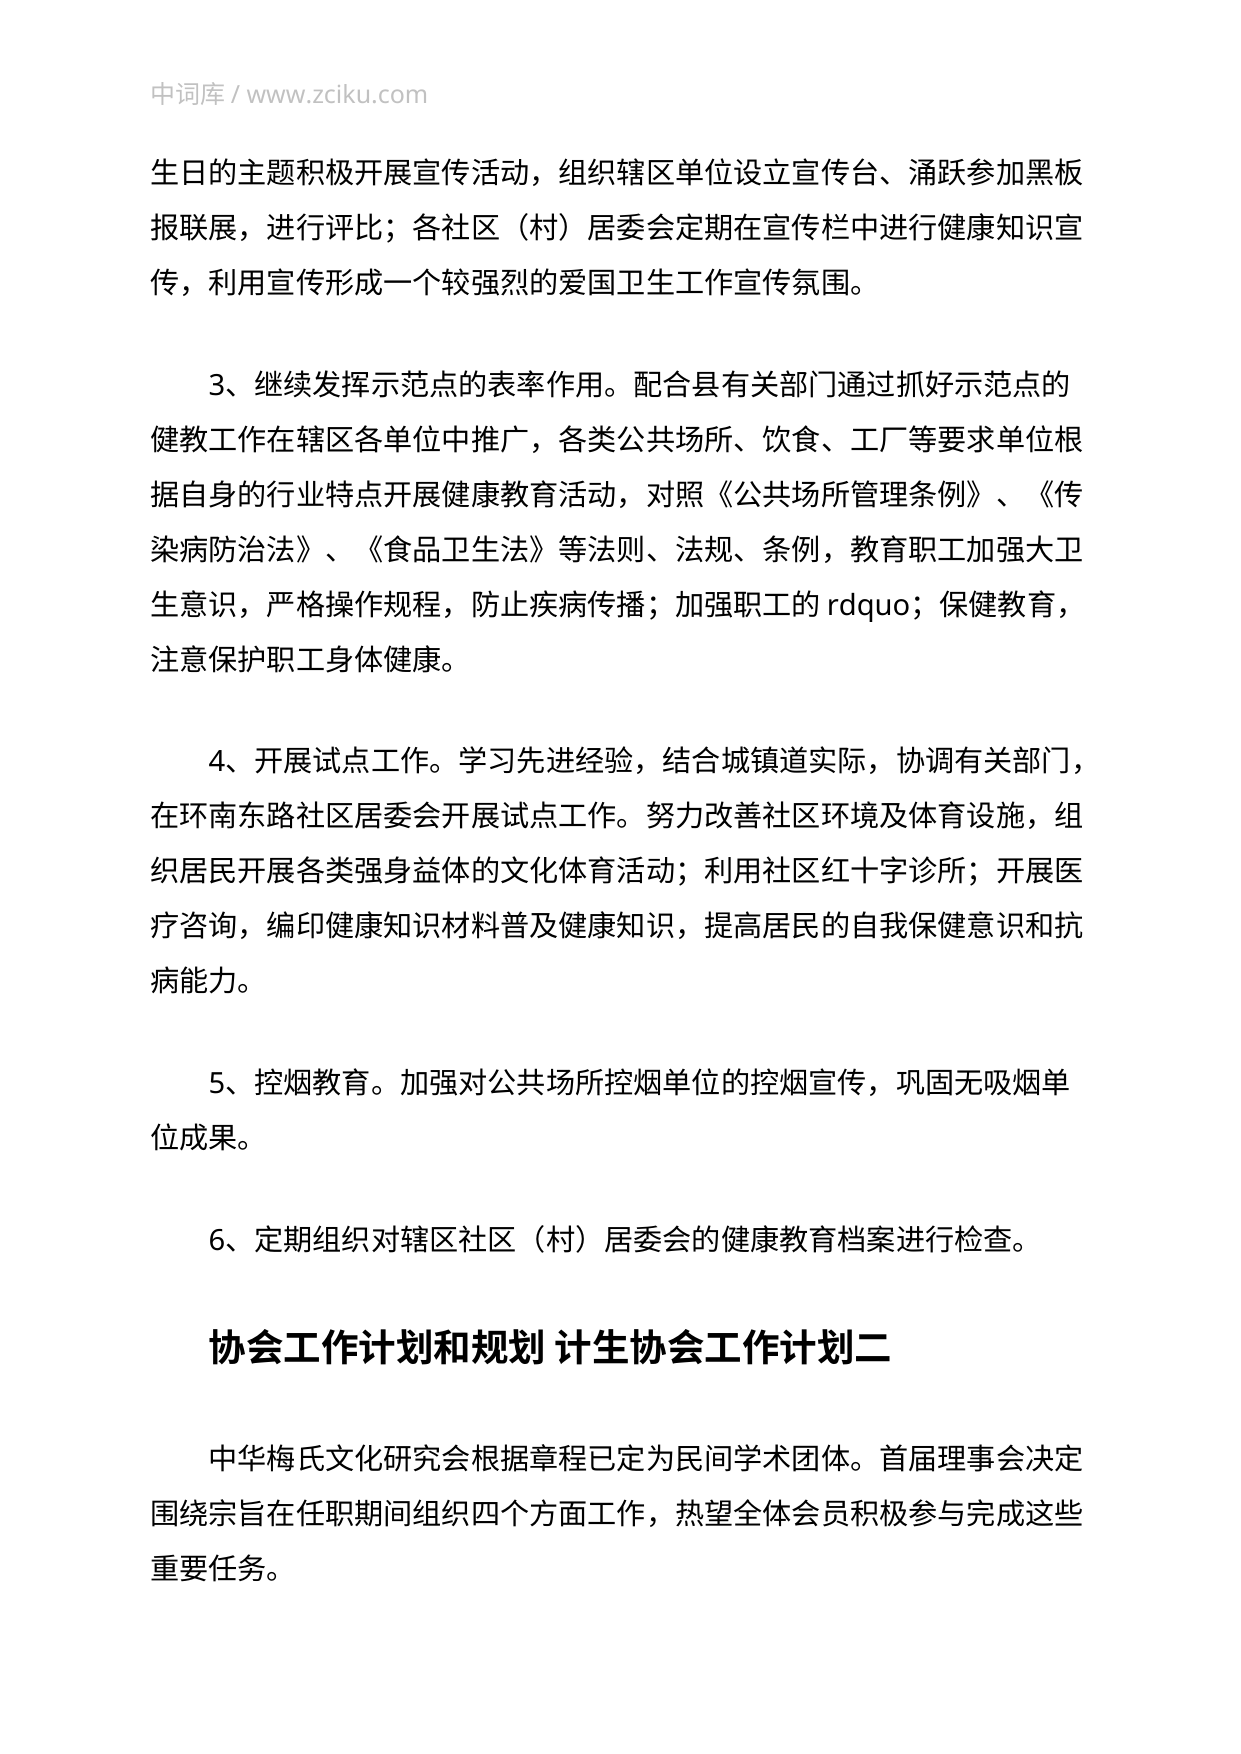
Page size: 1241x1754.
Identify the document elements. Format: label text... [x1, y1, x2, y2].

text 协会工作计划和规划 计生协会工作计划二 [150, 1318, 1090, 1372]
text 3、继续发挥示范点的表率作用。配合县有关部门通过抓好示范点的健教工作在辖区各单位中推广，各类公共场所、饮食、工厂等要求单位根据自身的行业特点开展健康教育活动，对照《公共场所管理条例》、《传染病防治法》、《食品卫生法》等法则、法规、条例，教育职工加强大卫生意识，严格操作规程，防止疾病传播；加强职工的rdquo；保健教育，注意保护职工身体健康。 [150, 362, 1090, 678]
text 4、开展试点工作。学习先进经验，结合城镇道实际，协调有关部门，在环南东路社区居委会开展试点工作。努力改善社区环境及体育设施，组织居民开展各类强身益体的文化体育活动；利用社区红十字诊所；开展医疗咨询，编印健康知识材料普及健康知识，提高居民的自我保健意识和抗病能力。 [150, 738, 1090, 1000]
text 5、控烟教育。加强对公共场所控烟单位的控烟宣传，巩固无吸烟单位成果。 [150, 1059, 1090, 1157]
text 6、定期组织对辖区社区（村）居委会的健康教育档案进行检查。 [150, 1216, 1090, 1259]
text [150, 150, 1090, 302]
text 中华梅氏文化研究会根据章程已定为民间学术团体。首届理事会决定围绕宗旨在任职期间组织四个方面工作，热望全体会员积极参与完成这些重要任务。 [150, 1436, 1090, 1588]
